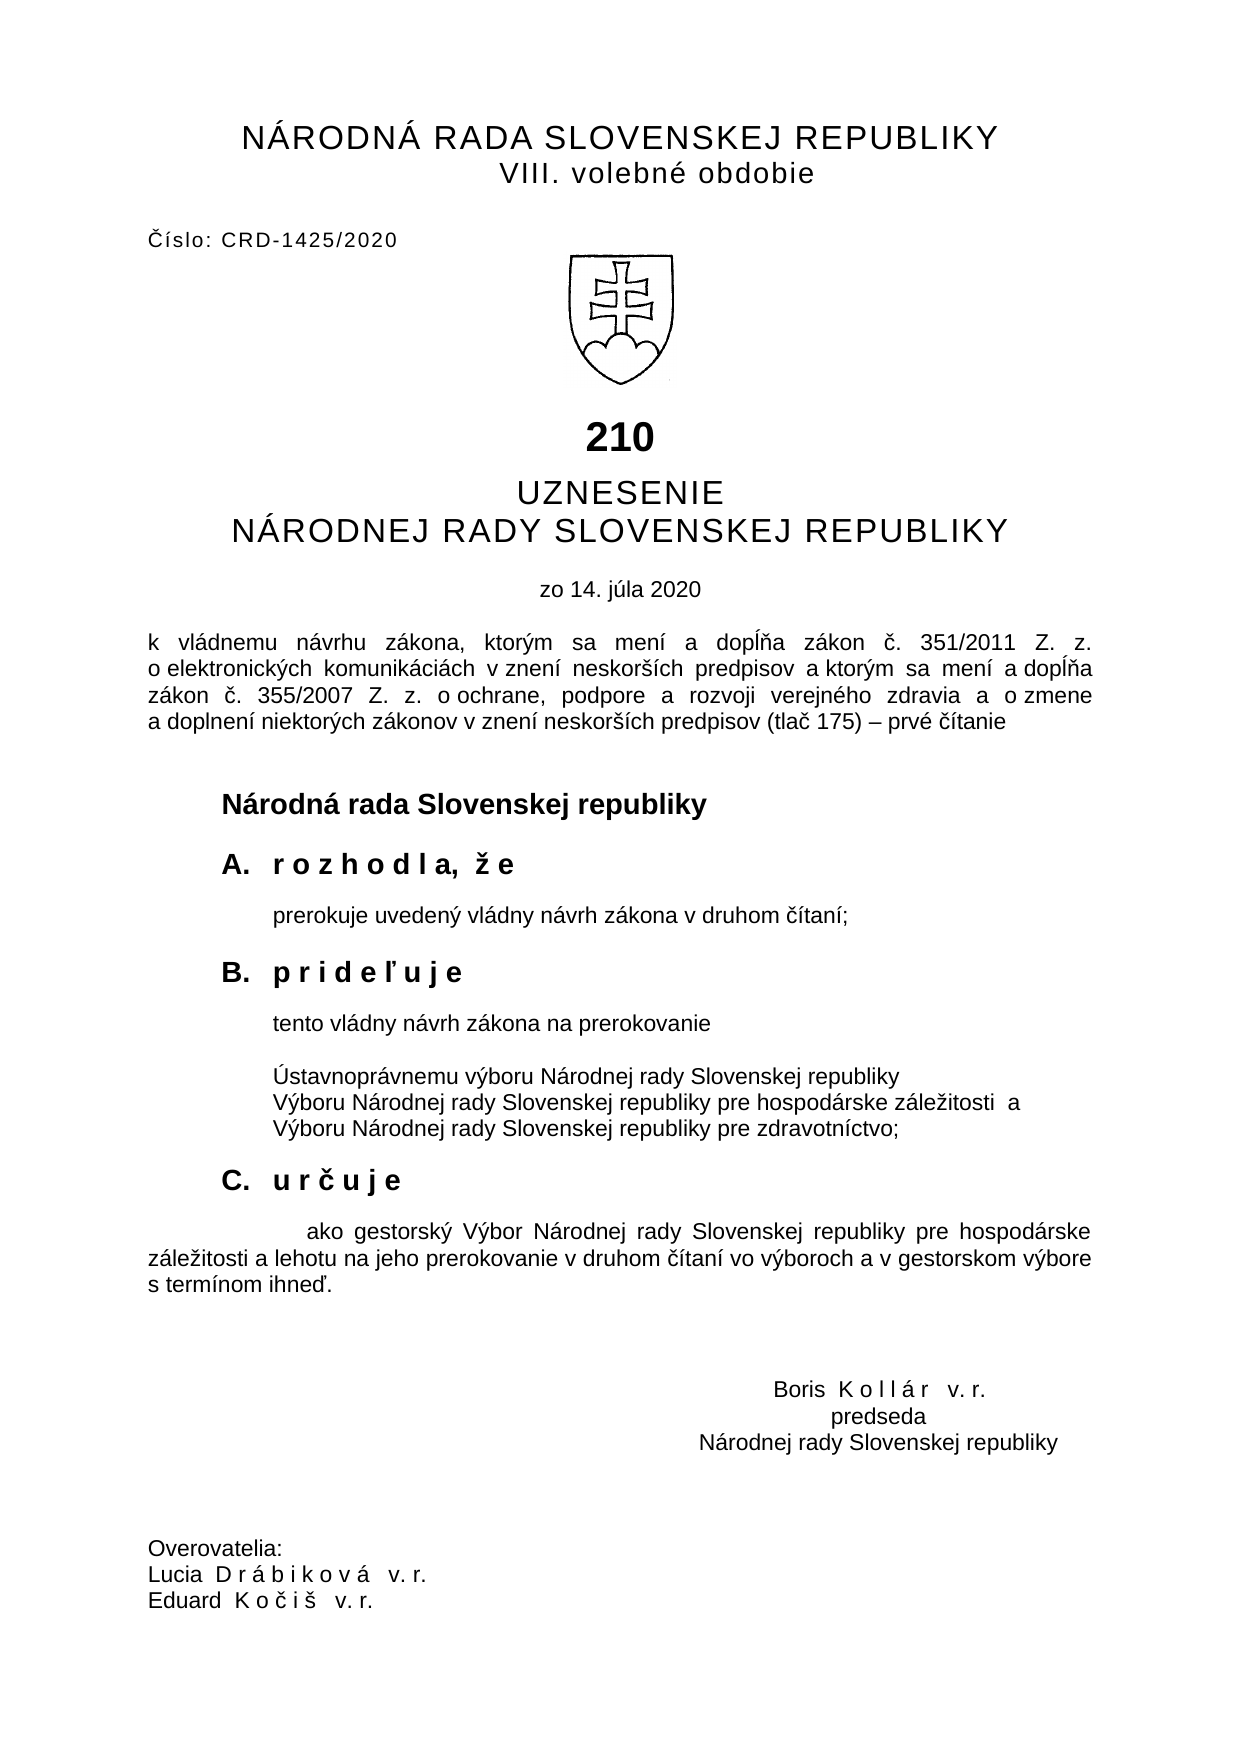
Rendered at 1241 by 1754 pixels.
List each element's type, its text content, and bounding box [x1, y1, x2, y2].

text Národnej rady Slovenskej republiky [664, 1429, 1092, 1456]
subtitle UZNESENIE [148, 473, 1092, 511]
text prerokuje uvedený vládny návrh zákona v druhom čítaní; [199, 902, 1092, 928]
picture [563, 251, 677, 388]
text ako gestorský Výbor Národnej rady Slovenskej republiky pre hospodárske záležitosti a lehotu na jeho prerokovanie v druhom čítaní vo výboroch a v gestorskom výbore s termínom ihneď. [148, 1218, 1092, 1297]
subtitle u r č u j e [221, 1163, 1092, 1197]
text Lucia D r á b i k o v á v. r. [148, 1561, 1092, 1587]
subtitle r o z h o d l a, ž e [221, 847, 1092, 881]
text tento vládny návrh zákona na prerokovanie [199, 1010, 1092, 1036]
subtitle VIII. volebné obdobie [148, 157, 1092, 190]
text zo 14. júla 2020 [148, 576, 1092, 603]
subtitle NÁRODNÁ RADA SLOVENSKEJ REPUBLIKY [148, 118, 1092, 157]
text Overovatelia: [148, 1534, 1092, 1561]
text Ústavnoprávnemu výboru Národnej rady Slovenskej republiky [273, 1063, 1092, 1089]
text Boris K o l l á r v. r. [674, 1376, 1092, 1403]
text Výboru Národnej rady Slovenskej republiky pre zdravotníctvo; [273, 1115, 1092, 1142]
subtitle p r i d e ľ u j e [221, 955, 1092, 988]
text k vládnemu návrhu zákona, ktorým sa mení a dopĺňa zákon č. 351/2011 Z. z. o elektronických komunikáciách v znení neskorších predpisov a ktorým sa mení a dopĺňa zákon č. 355/2007 Z. z. o ochrane, podpore a rozvoji verejného zdravia a o zmene a doplnení niektorých zákonov v znení neskorších predpisov (tlač 175) – prvé čítanie [148, 629, 1092, 734]
text Národná rada Slovenskej republiky [148, 787, 1092, 821]
text predseda [748, 1403, 1092, 1429]
text Číslo: CRD-1425/2020 [148, 228, 1092, 252]
subtitle NÁRODNEJ RADY SLOVENSKEJ REPUBLIKY [148, 511, 1092, 550]
text Výboru Národnej rady Slovenskej republiky pre hospodárske záležitosti a [273, 1089, 1092, 1115]
text Eduard K o č i š v. r. [148, 1587, 1092, 1614]
text 210 [148, 413, 1092, 461]
